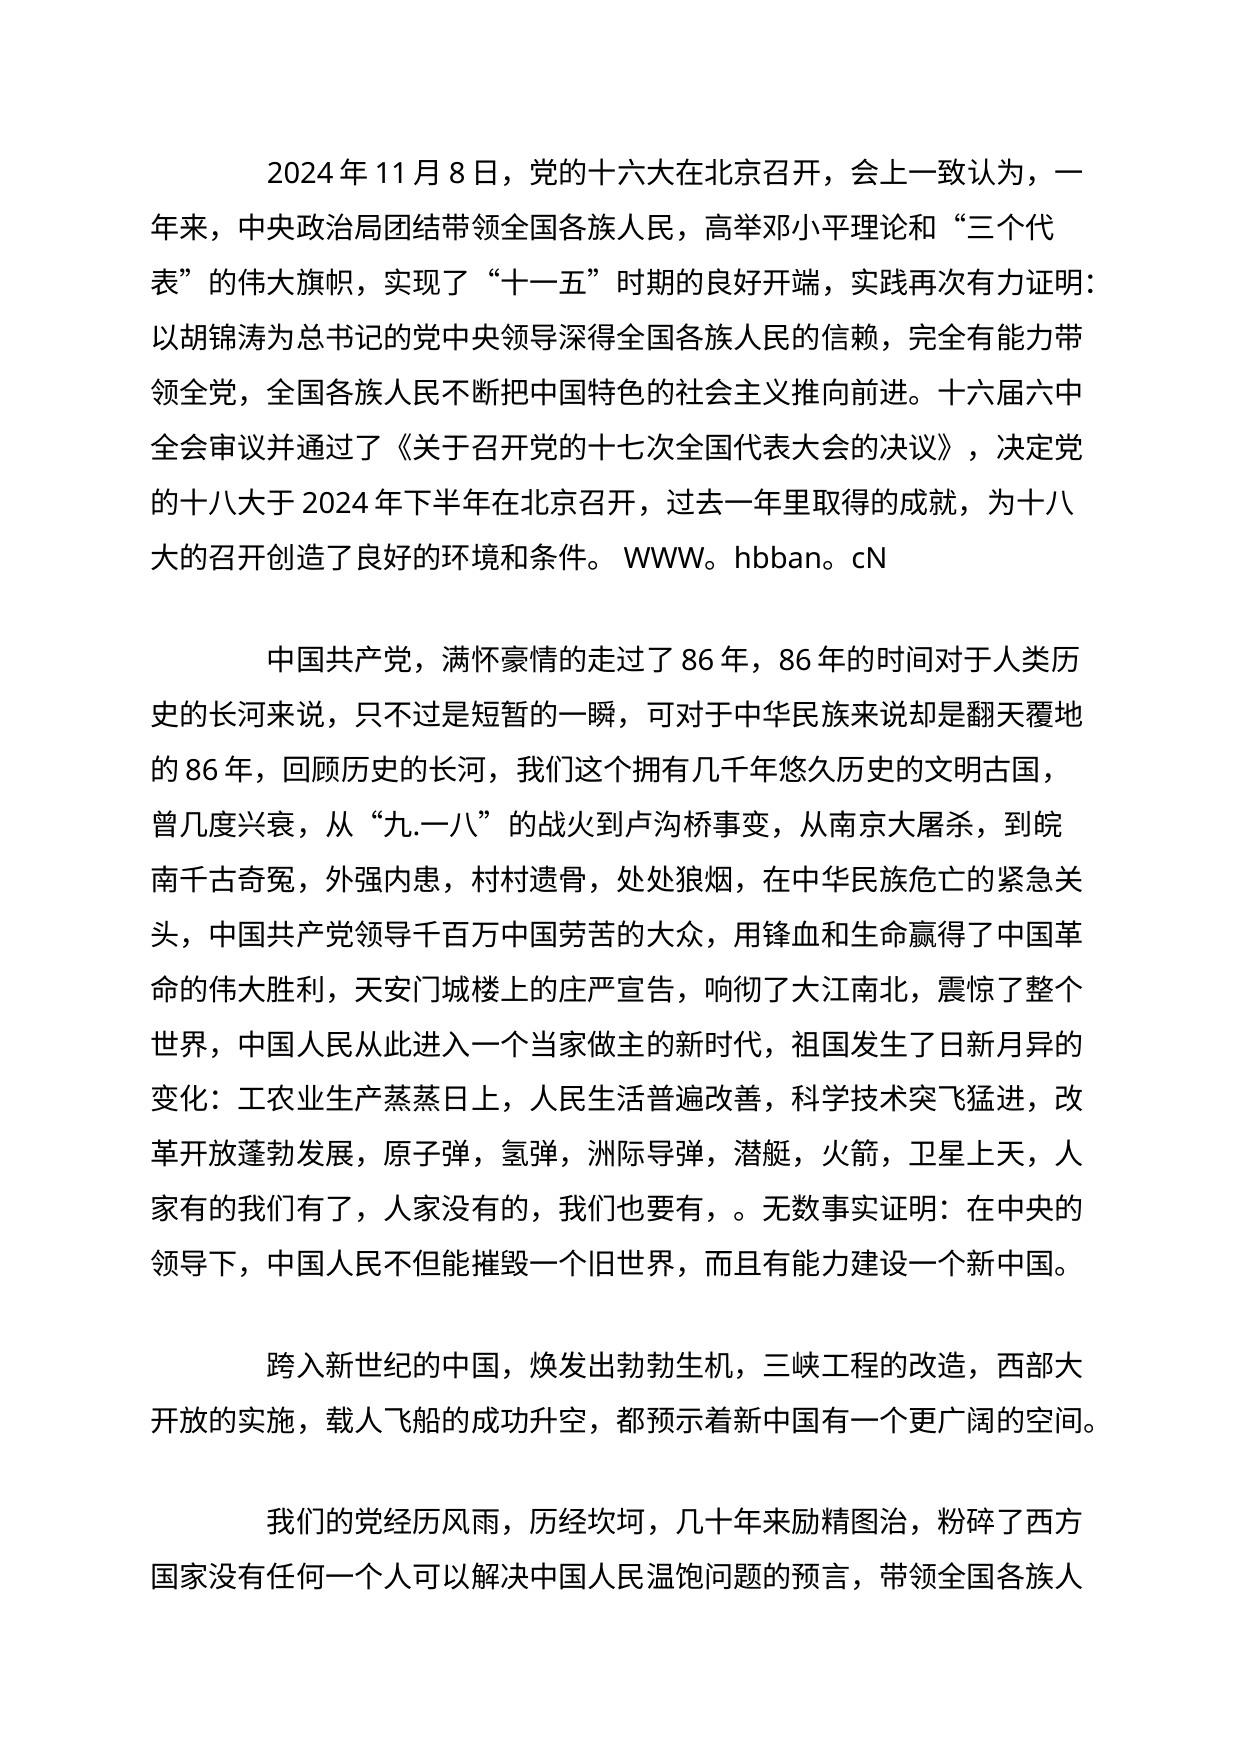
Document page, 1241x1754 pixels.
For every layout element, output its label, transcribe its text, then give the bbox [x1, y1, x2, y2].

text 跨入新世纪的中国，焕发出勃勃生机，三峡工程的改造，西部大开放的实施，载人飞船的成功升空，都预示着新中国有一个更广阔的空间。 [150, 1342, 1090, 1439]
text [150, 1499, 1090, 1596]
text 中国共产党，满怀豪情的走过了86年，86年的时间对于人类历史的长河来说，只不过是短暂的一瞬，可对于中华民族来说却是翻天覆地的86年，回顾历史的长河，我们这个拥有几千年悠久历史的文明古国，曾几度兴衰，从“九.一八”的战火到卢沟桥事变，从南京大屠杀，到皖南千古奇冤，外强内患，村村遗骨，处处狼烟，在中华民族危亡的紧急关头，中国共产党领导千百万中国劳苦的大众，用锋血和生命赢得了中国革命的伟大胜利，天安门城楼上的庄严宣告，响彻了大江南北，震惊了整个世界，中国人民从此进入一个当家做主的新时代，祖国发生了日新月异的变化：工农业生产蒸蒸日上，人民生活普遍改善，科学技术突飞猛进，改革开放蓬勃发展，原子弹，氢弹，洲际导弹，潜艇，火箭，卫星上天，人家有的我们有了，人家没有的，我们也要有，。无数事实证明：在中央的领导下，中国人民不但能摧毁一个旧世界，而且有能力建设一个新中国。 [150, 636, 1090, 1283]
text 2024年11月8日，党的十六大在北京召开，会上一致认为，一年来，中央政治局团结带领全国各族人民，高举邓小平理论和“三个代表”的伟大旗帜，实现了“十一五”时期的良好开端，实践再次有力证明：以胡锦涛为总书记的党中央领导深得全国各族人民的信赖，完全有能力带领全党，全国各族人民不断把中国特色的社会主义推向前进。十六届六中全会审议并通过了《关于召开党的十七次全国代表大会的决议》，决定党的十八大于2024年下半年在北京召开，过去一年里取得的成就，为十八大的召开创造了良好的环境和条件。 WWW。hbban。cN [150, 150, 1090, 577]
